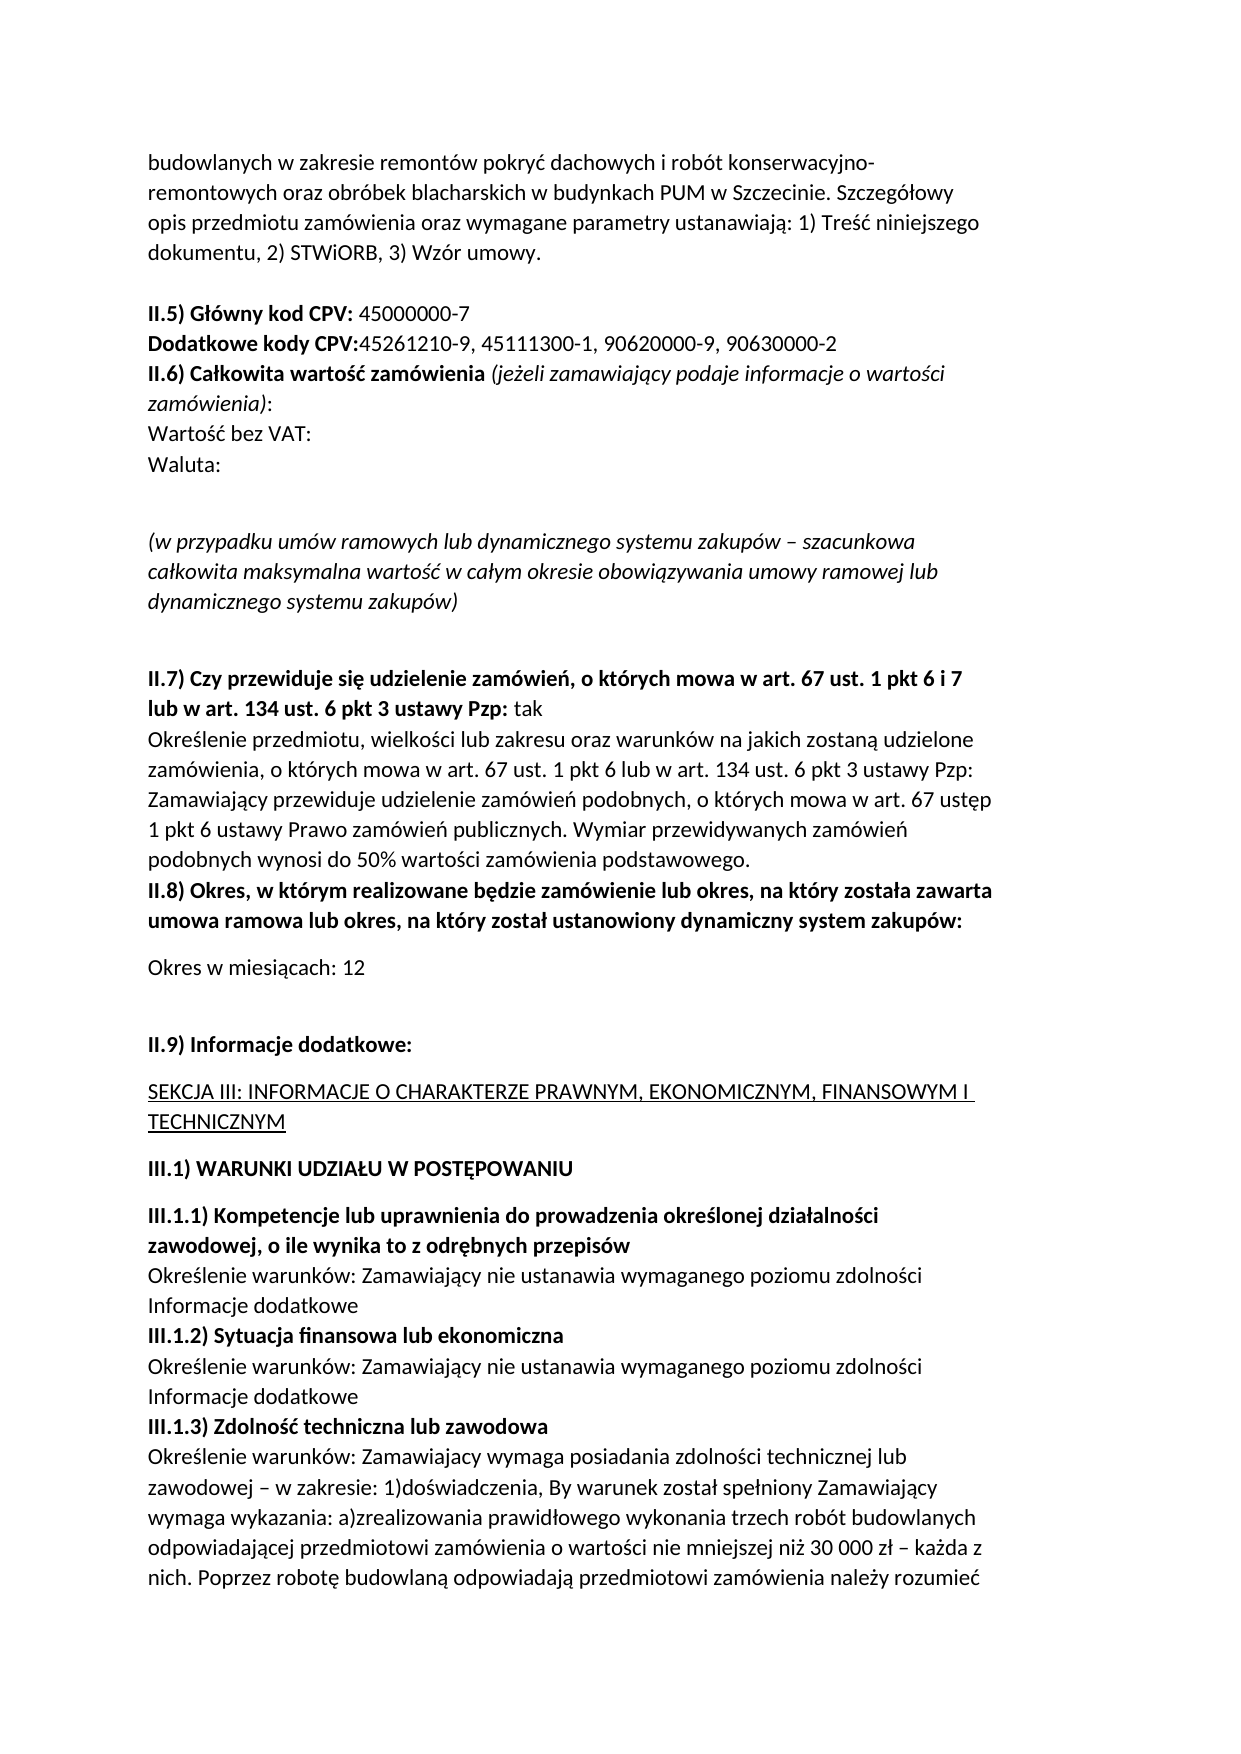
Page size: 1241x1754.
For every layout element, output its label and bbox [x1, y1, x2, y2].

table_header [148, 148, 998, 1591]
